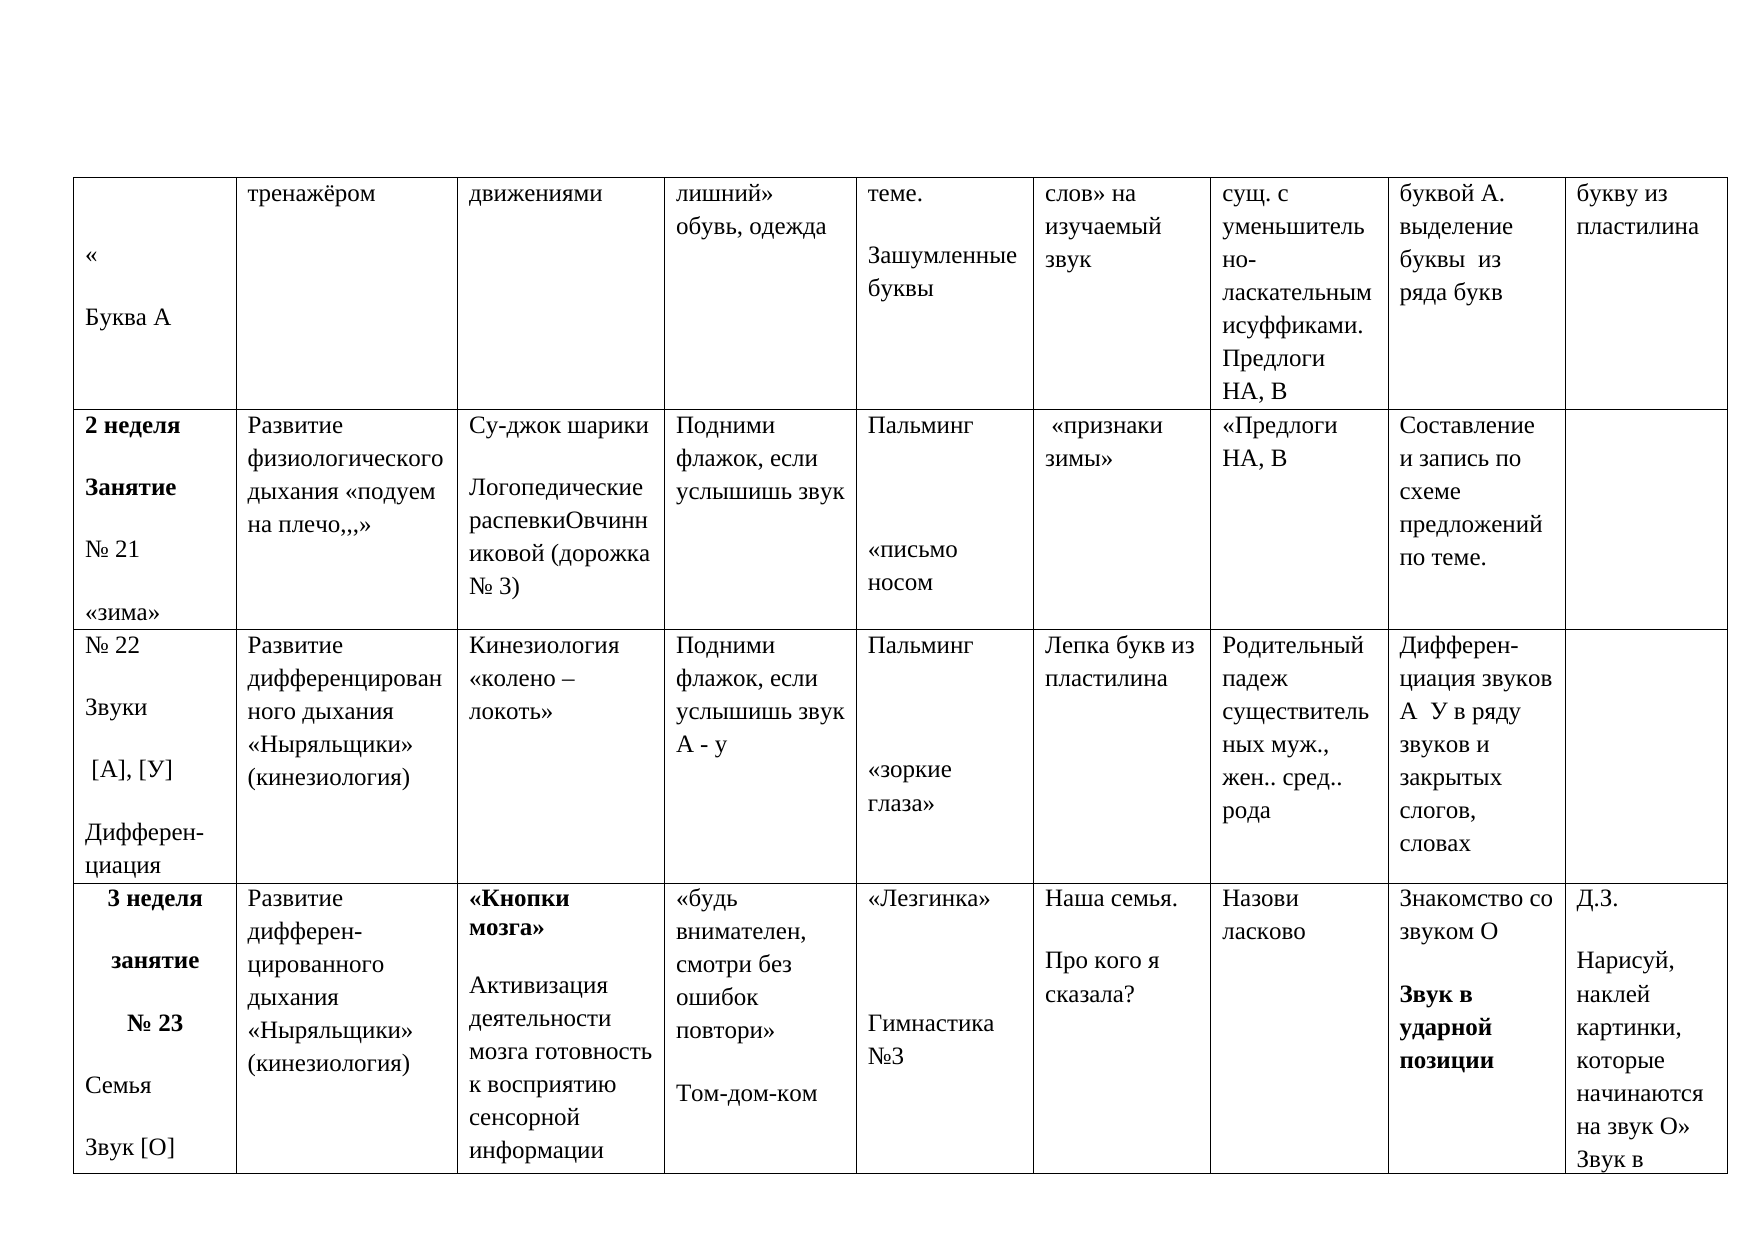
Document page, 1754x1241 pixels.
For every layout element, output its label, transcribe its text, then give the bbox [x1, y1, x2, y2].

table_cell Кинезиология «колено – локоть» [458, 630, 664, 882]
table_cell [1566, 410, 1727, 629]
table_cell Развитие физиологического дыхания «подуем на плечо,,,» [237, 410, 457, 629]
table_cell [1034, 884, 1210, 1173]
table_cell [665, 884, 856, 1173]
table_cell Дифферен-циация звуков А У в ряду звуков и закрытых слогов, словах [1389, 630, 1565, 882]
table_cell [857, 178, 1033, 409]
table_cell Подними флажок, если услышишь звук [665, 410, 856, 629]
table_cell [237, 178, 457, 409]
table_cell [1389, 884, 1565, 1173]
table_cell Назови ласково [1211, 884, 1388, 1173]
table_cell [1566, 884, 1727, 1173]
table_cell Составление и запись по схеме предложений по теме. [1389, 410, 1565, 629]
table_cell Речь с движениями [458, 178, 664, 409]
table_cell «признаки зимы» [1034, 410, 1210, 629]
table_cell № 22 Звуки [А], [У] Дифферен-циация [74, 630, 236, 882]
table_cell Пальминг «зоркие глаза» [857, 630, 1033, 882]
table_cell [665, 178, 856, 409]
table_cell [237, 884, 457, 1173]
table_cell Пальминг «письмо носом [857, 410, 1033, 629]
table_cell Лепка букв из пластилина [1034, 630, 1210, 882]
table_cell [857, 884, 1033, 1173]
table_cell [1389, 178, 1565, 409]
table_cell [74, 884, 236, 1173]
table_cell Подними флажок, если услышишь звук А - у [665, 630, 856, 882]
table_cell Су-джок шарики ЛогопедическиераспевкиОвчинниковой (дорожка № 3) [458, 410, 664, 629]
table_cell № 20 « Буква А [74, 178, 236, 409]
table_cell Родительный падеж существительных муж., жен.. сред.. рода [1211, 630, 1388, 882]
table_cell 2 неделя Занятие № 21 «зима» [74, 410, 236, 629]
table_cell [1034, 178, 1210, 409]
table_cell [458, 884, 664, 1173]
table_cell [1211, 178, 1388, 409]
table_cell Развитие дифференцированного дыхания «Ныряльщики» (кинезиология) [237, 630, 457, 882]
table_cell [1566, 630, 1727, 882]
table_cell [1566, 178, 1727, 409]
table_cell «Предлоги НА, В [1211, 410, 1388, 629]
